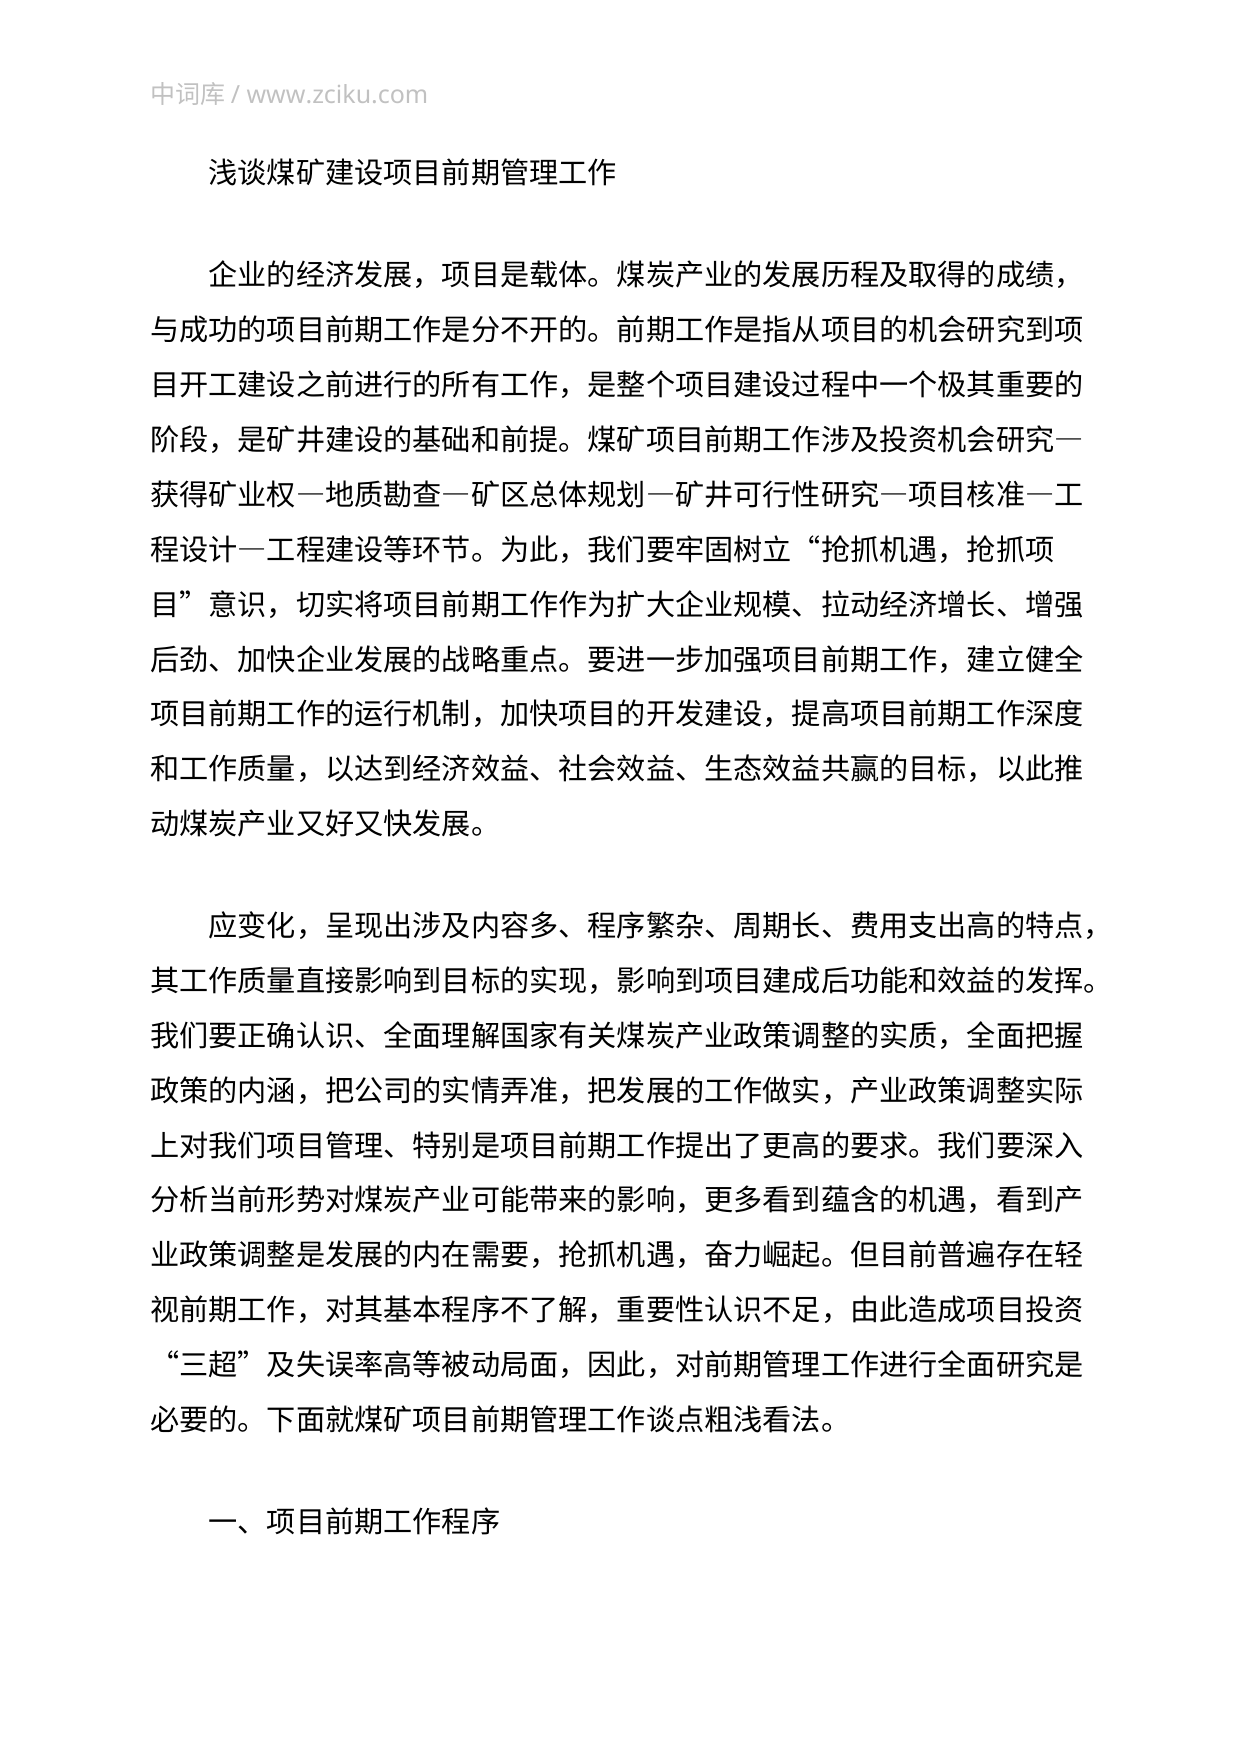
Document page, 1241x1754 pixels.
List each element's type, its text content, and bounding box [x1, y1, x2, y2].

text 应变化，呈现出涉及内容多、程序繁杂、周期长、费用支出高的特点，其工作质量直接影响到目标的实现，影响到项目建成后功能和效益的发挥。我们要正确认识、全面理解国家有关煤炭产业政策调整的实质，全面把握政策的内涵，把公司的实情弄准，把发展的工作做实，产业政策调整实际上对我们项目管理、特别是项目前期工作提出了更高的要求。我们要深入分析当前形势对煤炭产业可能带来的影响，更多看到蕴含的机遇，看到产业政策调整是发展的内在需要，抢抓机遇，奋力崛起。但目前普遍存在轻视前期工作，对其基本程序不了解，重要性认识不足，由此造成项目投资“三超”及失误率高等被动局面，因此，对前期管理工作进行全面研究是必要的。下面就煤矿项目前期管理工作谈点粗浅看法。 [150, 902, 1090, 1439]
text 一、项目前期工作程序 [150, 1498, 1090, 1541]
text 浅谈煤矿建设项目前期管理工作 [150, 150, 1090, 192]
text 企业的经济发展，项目是载体。煤炭产业的发展历程及取得的成绩，与成功的项目前期工作是分不开的。前期工作是指从项目的机会研究到项目开工建设之前进行的所有工作，是整个项目建设过程中一个极其重要的阶段，是矿井建设的基础和前提。煤矿项目前期工作涉及投资机会研究—获得矿业权—地质勘查—矿区总体规划—矿井可行性研究—项目核准—工程设计—工程建设等环节。为此，我们要牢固树立“抢抓机遇，抢抓项目”意识，切实将项目前期工作作为扩大企业规模、拉动经济增长、增强后劲、加快企业发展的战略重点。要进一步加强项目前期工作，建立健全项目前期工作的运行机制，加快项目的开发建设，提高项目前期工作深度和工作质量，以达到经济效益、社会效益、生态效益共赢的目标，以此推动煤炭产业又好又快发展。 [150, 252, 1090, 843]
